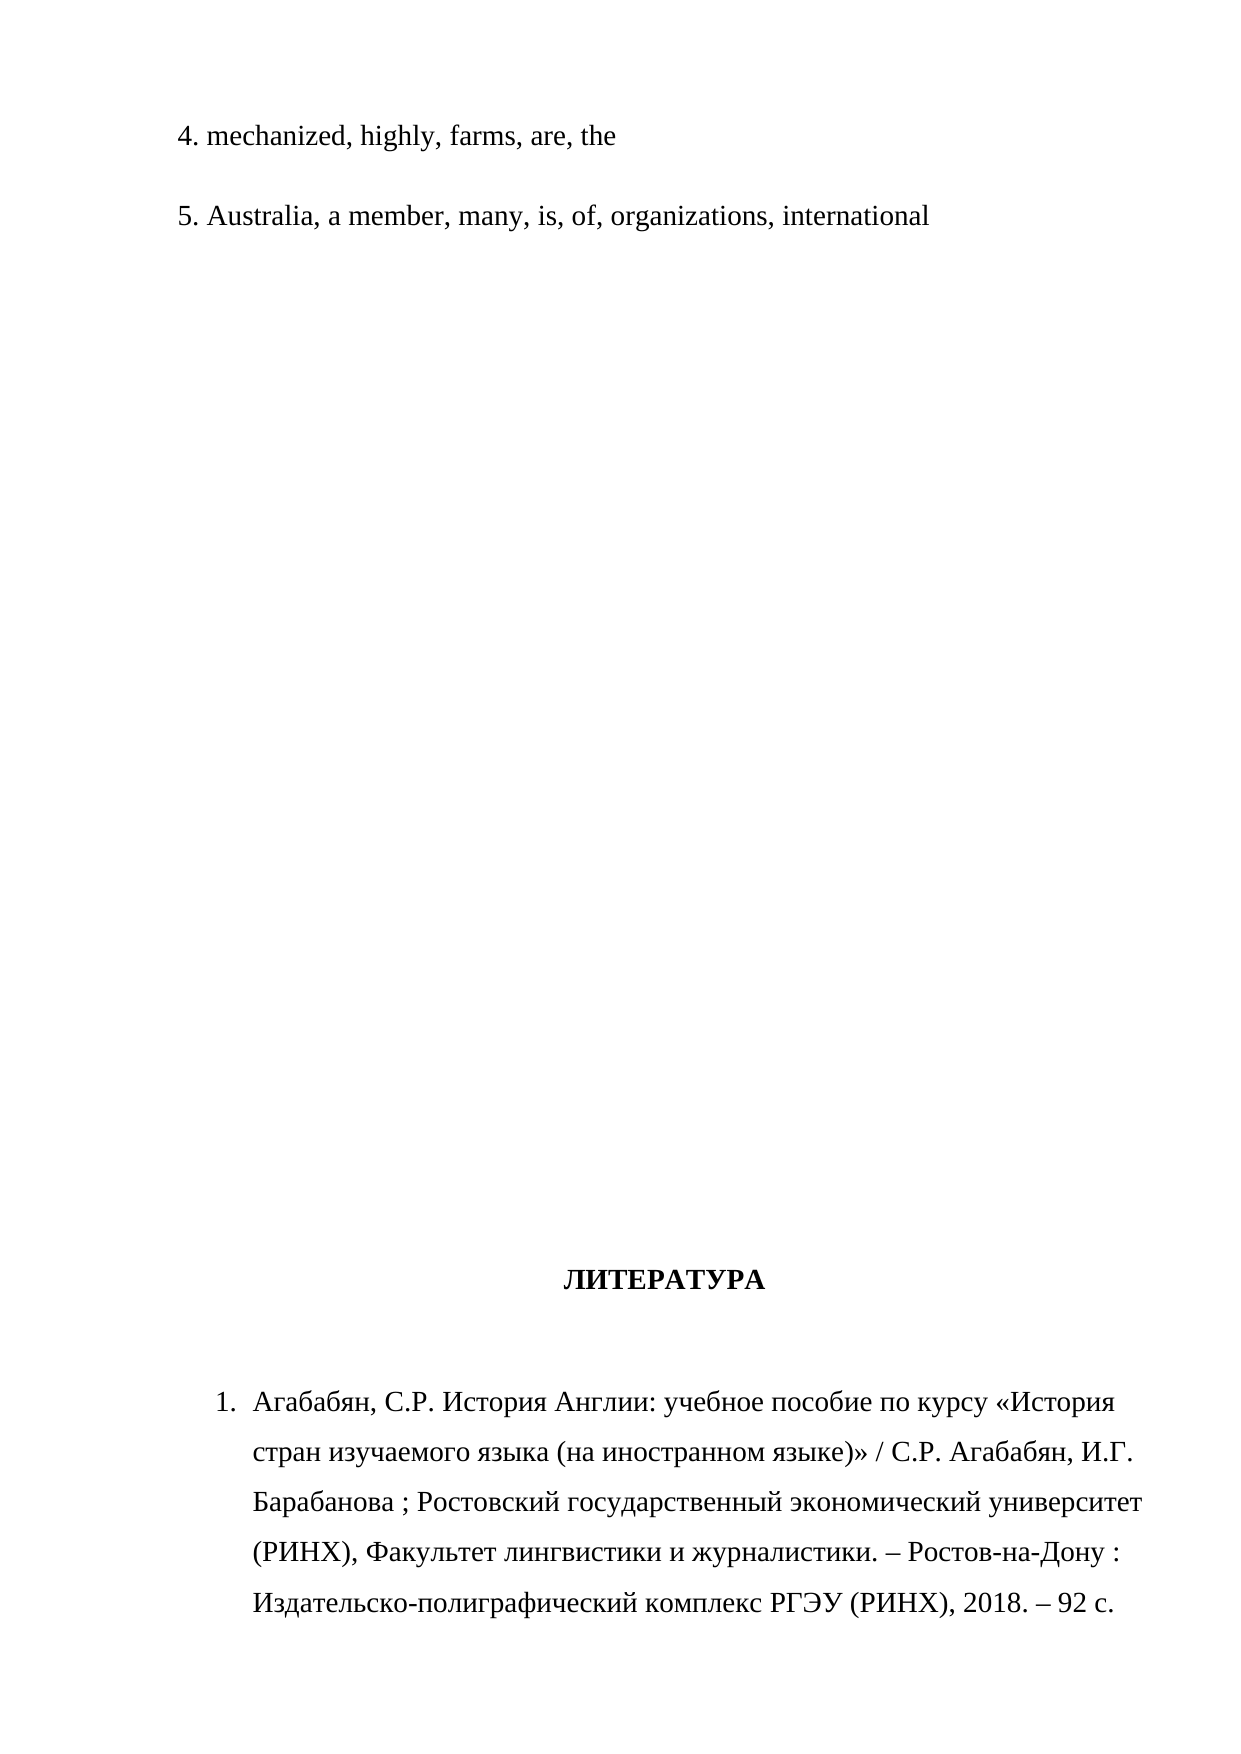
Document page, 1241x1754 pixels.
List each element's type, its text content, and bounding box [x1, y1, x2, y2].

text 5. Australia, a member, many, is, of, organizations, international [177, 198, 1152, 231]
text Литература [177, 1262, 1152, 1296]
text 4. mechanized, highly, farms, are, the [177, 118, 1152, 152]
list Агабабян, C.Р. История Англии: учебное пособие по курсу «История стран изучаемого языка (на иностранном языке)» / C.Р. Агабабян, И.Г. Барабанова ; Ростовский государственный экономический университет (РИНХ), Факультет лингвистики и журналистики. – Ростов-на-Дону : Издательско-полиграфический комплекс РГЭУ (РИНХ), 2018. – 92 с. [215, 1384, 1152, 1618]
